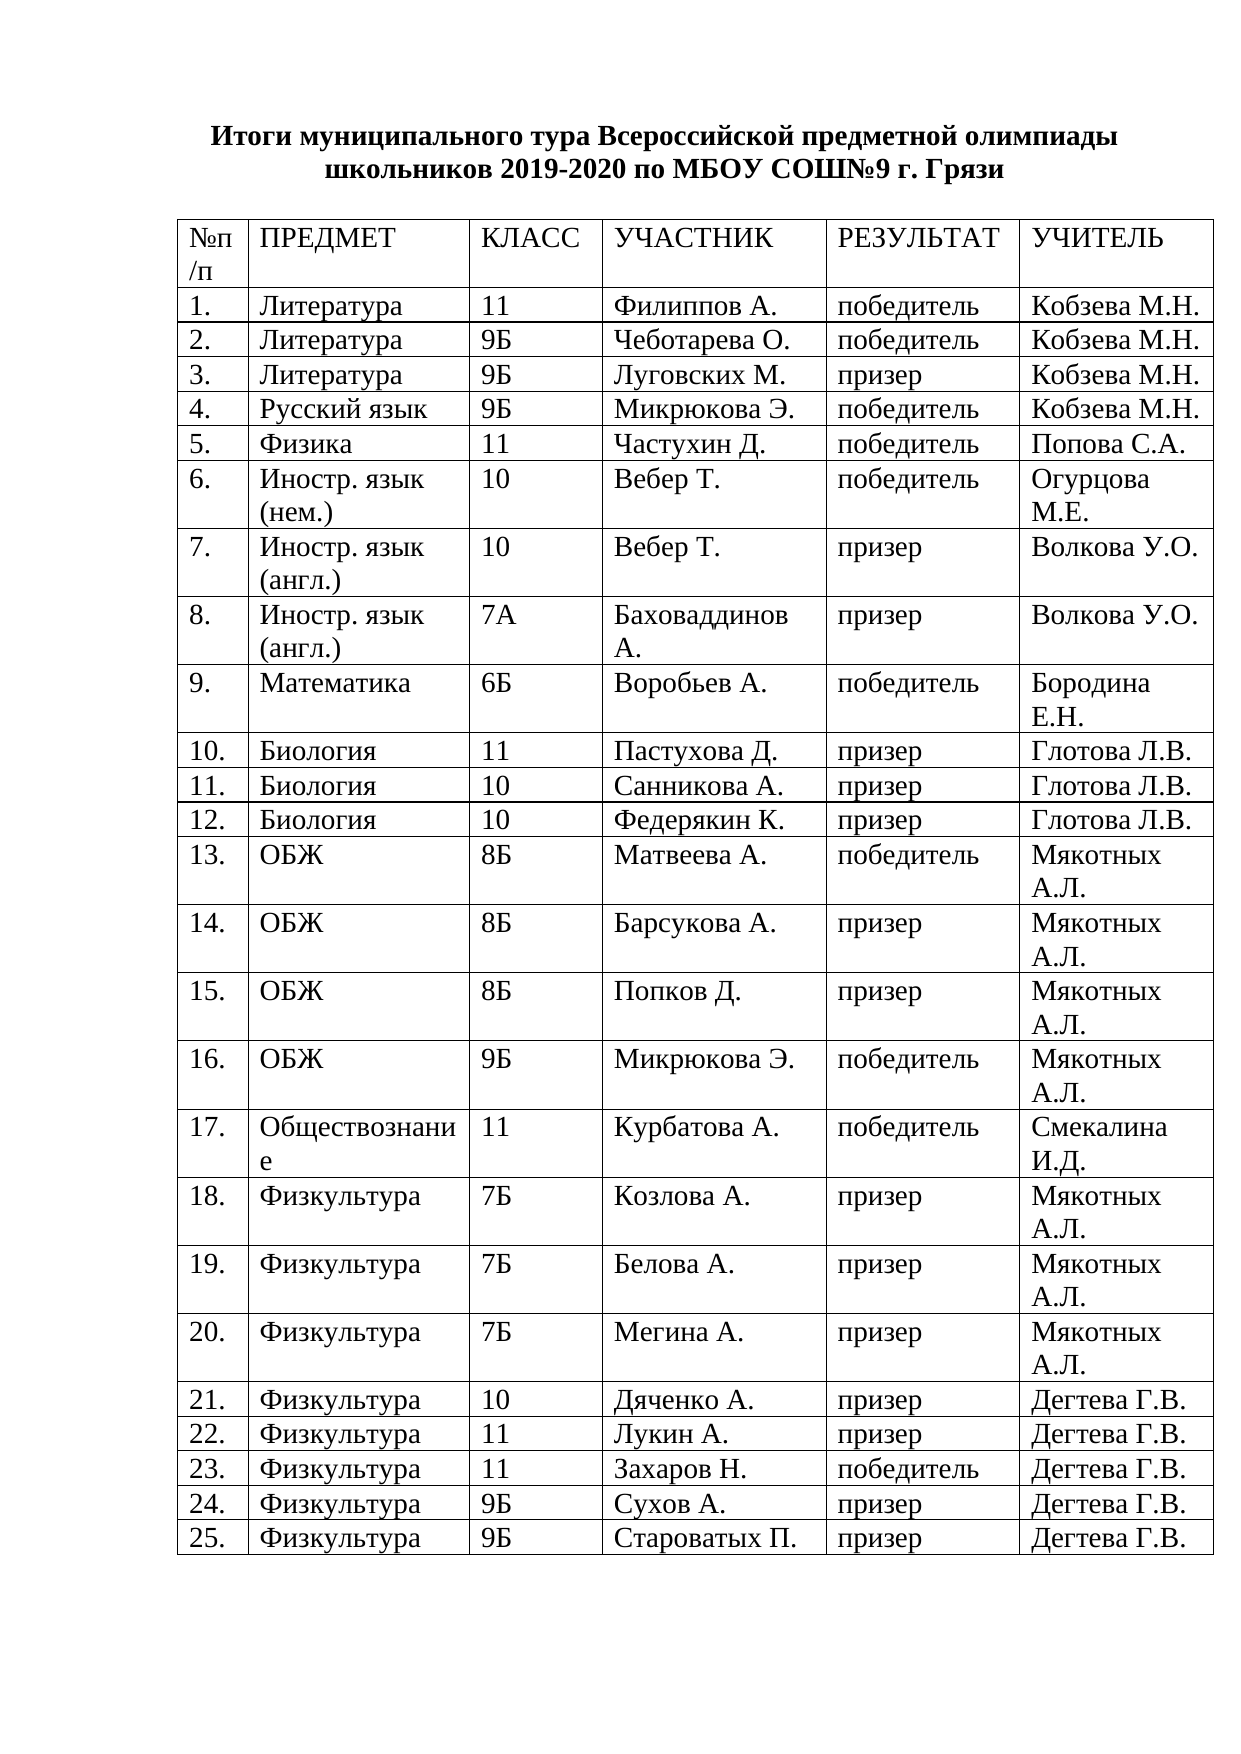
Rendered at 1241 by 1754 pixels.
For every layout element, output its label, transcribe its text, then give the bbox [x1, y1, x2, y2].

table_cell Физкультура [249, 1520, 469, 1554]
table_cell призер [827, 768, 1019, 801]
table_cell 9Б [470, 1520, 602, 1554]
table_cell 25. [178, 1520, 248, 1554]
table_cell призер [827, 1520, 1019, 1554]
table_cell Попков Д. [603, 973, 826, 1040]
table_cell ОБЖ [249, 905, 469, 972]
table_cell призер [827, 905, 1019, 972]
table_cell Белова А. [603, 1246, 826, 1313]
table_cell 11 [470, 1451, 602, 1485]
table_cell 21. [178, 1382, 248, 1416]
table_cell 11 [470, 1417, 602, 1450]
table_header ПРЕДМЕТ [249, 220, 469, 287]
table_cell Математика [249, 665, 469, 732]
table_cell 4. [178, 392, 248, 425]
table_cell призер [827, 733, 1019, 767]
table_cell Волкова У.О. [1020, 529, 1213, 596]
table_cell Физкультура [249, 1417, 469, 1450]
table_cell 7Б [470, 1178, 602, 1245]
table_cell Бородина Е.Н. [1020, 665, 1213, 732]
table_cell победитель [827, 1451, 1019, 1485]
table_cell Иностр. язык (англ.) [249, 597, 469, 664]
table_cell 22. [178, 1417, 248, 1450]
table_cell Филиппов А. [603, 288, 826, 321]
table_cell Мегина А. [603, 1314, 826, 1381]
table_cell Староватых П. [603, 1520, 826, 1554]
table_cell Мякотных А.Л. [1020, 1041, 1213, 1108]
table_cell призер [827, 1314, 1019, 1381]
table_cell призер [827, 1246, 1019, 1313]
table_cell Физкультура [249, 1451, 469, 1485]
table_cell Чеботарева О. [603, 323, 826, 356]
table_cell призер [827, 597, 1019, 664]
table_cell Мякотных А.Л. [1020, 905, 1213, 972]
table_cell Санникова А. [603, 768, 826, 801]
table_cell Глотова Л.В. [1020, 803, 1213, 836]
text Итоги муниципального тура Всероссийской предметной олимпиады школьников 2019-2020 по МБОУ СОШ№9 г. Грязи [177, 118, 1152, 185]
table_cell 11. [178, 768, 248, 801]
table_cell Мякотных А.Л. [1020, 973, 1213, 1040]
table_cell призер [827, 529, 1019, 596]
table_cell Мякотных А.Л. [1020, 1246, 1213, 1313]
table_cell 6. [178, 461, 248, 528]
table_cell Луговских М. [603, 357, 826, 391]
table_cell победитель [827, 426, 1019, 460]
table_cell 2. [178, 323, 248, 356]
table_cell Биология [249, 768, 469, 801]
table_cell призер [827, 973, 1019, 1040]
table_cell Частухин Д. [603, 426, 826, 460]
table_cell 7Б [470, 1314, 602, 1381]
table_cell победитель [827, 837, 1019, 904]
table_cell Глотова Л.В. [1020, 733, 1213, 767]
table_cell 8Б [470, 973, 602, 1040]
table_cell Воробьев А. [603, 665, 826, 732]
table_cell 9Б [470, 357, 602, 391]
table_cell Физкультура [249, 1486, 469, 1519]
table_cell 7. [178, 529, 248, 596]
table_header УЧИТЕЛЬ [1020, 220, 1213, 287]
table_cell Дегтева Г.В. [1020, 1451, 1213, 1485]
table_header РЕЗУЛЬТАТ [827, 220, 1019, 287]
table_cell призер [827, 1417, 1019, 1450]
table_cell ОБЖ [249, 837, 469, 904]
table_cell Русский язык [249, 392, 469, 425]
table_cell Физкультура [249, 1382, 469, 1416]
table_cell Захаров Н. [603, 1451, 826, 1485]
table_cell 16. [178, 1041, 248, 1108]
table_cell Сухов А. [603, 1486, 826, 1519]
table_cell Биология [249, 733, 469, 767]
table_cell 23. [178, 1451, 248, 1485]
table_cell 10 [470, 529, 602, 596]
table_cell ОБЖ [249, 1041, 469, 1108]
table_cell Мякотных А.Л. [1020, 1178, 1213, 1245]
table_cell 10 [470, 461, 602, 528]
table_cell 9Б [470, 392, 602, 425]
table_cell 11 [470, 733, 602, 767]
table_cell победитель [827, 323, 1019, 356]
table_cell призер [827, 1382, 1019, 1416]
table_cell победитель [827, 665, 1019, 732]
table_cell 6Б [470, 665, 602, 732]
table_cell 8Б [470, 905, 602, 972]
table_cell 1. [178, 288, 248, 321]
table_cell Вебер Т. [603, 461, 826, 528]
table_cell 18. [178, 1178, 248, 1245]
table_cell 3. [178, 357, 248, 391]
table_cell 5. [178, 426, 248, 460]
table_cell 10 [470, 768, 602, 801]
table_cell Обществознание [249, 1110, 469, 1177]
table_cell 10. [178, 733, 248, 767]
table_cell Глотова Л.В. [1020, 768, 1213, 801]
table_cell Матвеева А. [603, 837, 826, 904]
table_cell 20. [178, 1314, 248, 1381]
table_cell Дяченко А. [603, 1382, 826, 1416]
table_cell Баховаддинов А. [603, 597, 826, 664]
table_cell Физкультура [249, 1314, 469, 1381]
table_cell победитель [827, 461, 1019, 528]
table_cell призер [827, 1178, 1019, 1245]
table_cell 24. [178, 1486, 248, 1519]
table_header УЧАСТНИК [603, 220, 826, 287]
table_cell Физкультура [249, 1178, 469, 1245]
table_cell Огурцова М.Е. [1020, 461, 1213, 528]
table_header КЛАСС [470, 220, 602, 287]
table_cell Кобзева М.Н. [1020, 323, 1213, 356]
table_cell Иностр. язык (англ.) [249, 529, 469, 596]
table_cell ОБЖ [249, 973, 469, 1040]
table_cell 13. [178, 837, 248, 904]
table_cell Смекалина И.Д. [1020, 1110, 1213, 1177]
table_cell 12. [178, 803, 248, 836]
table_cell Литература [249, 323, 469, 356]
table_cell Кобзева М.Н. [1020, 357, 1213, 391]
table_cell Кобзева М.Н. [1020, 288, 1213, 321]
table_cell 9Б [470, 1486, 602, 1519]
table_cell Дегтева Г.В. [1020, 1417, 1213, 1450]
table_cell 8. [178, 597, 248, 664]
table_cell Дегтева Г.В. [1020, 1520, 1213, 1554]
table_cell Лукин А. [603, 1417, 826, 1450]
table_cell Микрюкова Э. [603, 392, 826, 425]
table_cell 17. [178, 1110, 248, 1177]
table_cell Микрюкова Э. [603, 1041, 826, 1108]
table_cell Физика [249, 426, 469, 460]
table_cell Иностр. язык (нем.) [249, 461, 469, 528]
table_cell победитель [827, 1110, 1019, 1177]
table_cell 7А [470, 597, 602, 664]
table_cell Барсукова А. [603, 905, 826, 972]
table_cell Кобзева М.Н. [1020, 392, 1213, 425]
table_cell Дегтева Г.В. [1020, 1486, 1213, 1519]
table_cell Мякотных А.Л. [1020, 1314, 1213, 1381]
table_cell 8Б [470, 837, 602, 904]
table_cell 11 [470, 288, 602, 321]
table_cell Попова С.А. [1020, 426, 1213, 460]
table_cell Мякотных А.Л. [1020, 837, 1213, 904]
table_cell Курбатова А. [603, 1110, 826, 1177]
table_cell Пастухова Д. [603, 733, 826, 767]
table_cell Биология [249, 803, 469, 836]
table_cell 14. [178, 905, 248, 972]
table_cell 9Б [470, 1041, 602, 1108]
table_cell 11 [470, 426, 602, 460]
table_cell Вебер Т. [603, 529, 826, 596]
table_cell победитель [827, 288, 1019, 321]
table_cell Литература [249, 357, 469, 391]
table_cell победитель [827, 1041, 1019, 1108]
table_cell Литература [249, 288, 469, 321]
table_cell Дегтева Г.В. [1020, 1382, 1213, 1416]
table_cell Федерякин К. [603, 803, 826, 836]
table_cell 10 [470, 803, 602, 836]
table_cell 7Б [470, 1246, 602, 1313]
table_cell 19. [178, 1246, 248, 1313]
table_cell призер [827, 357, 1019, 391]
table_header №п/п [178, 220, 248, 287]
table_cell 10 [470, 1382, 602, 1416]
table_cell 9Б [470, 323, 602, 356]
table_cell 9. [178, 665, 248, 732]
table_cell 11 [470, 1110, 602, 1177]
table_cell Козлова А. [603, 1178, 826, 1245]
table_cell Физкультура [249, 1246, 469, 1313]
table_cell Волкова У.О. [1020, 597, 1213, 664]
table_cell призер [827, 803, 1019, 836]
table_cell призер [827, 1486, 1019, 1519]
table_cell 15. [178, 973, 248, 1040]
table_cell победитель [827, 392, 1019, 425]
